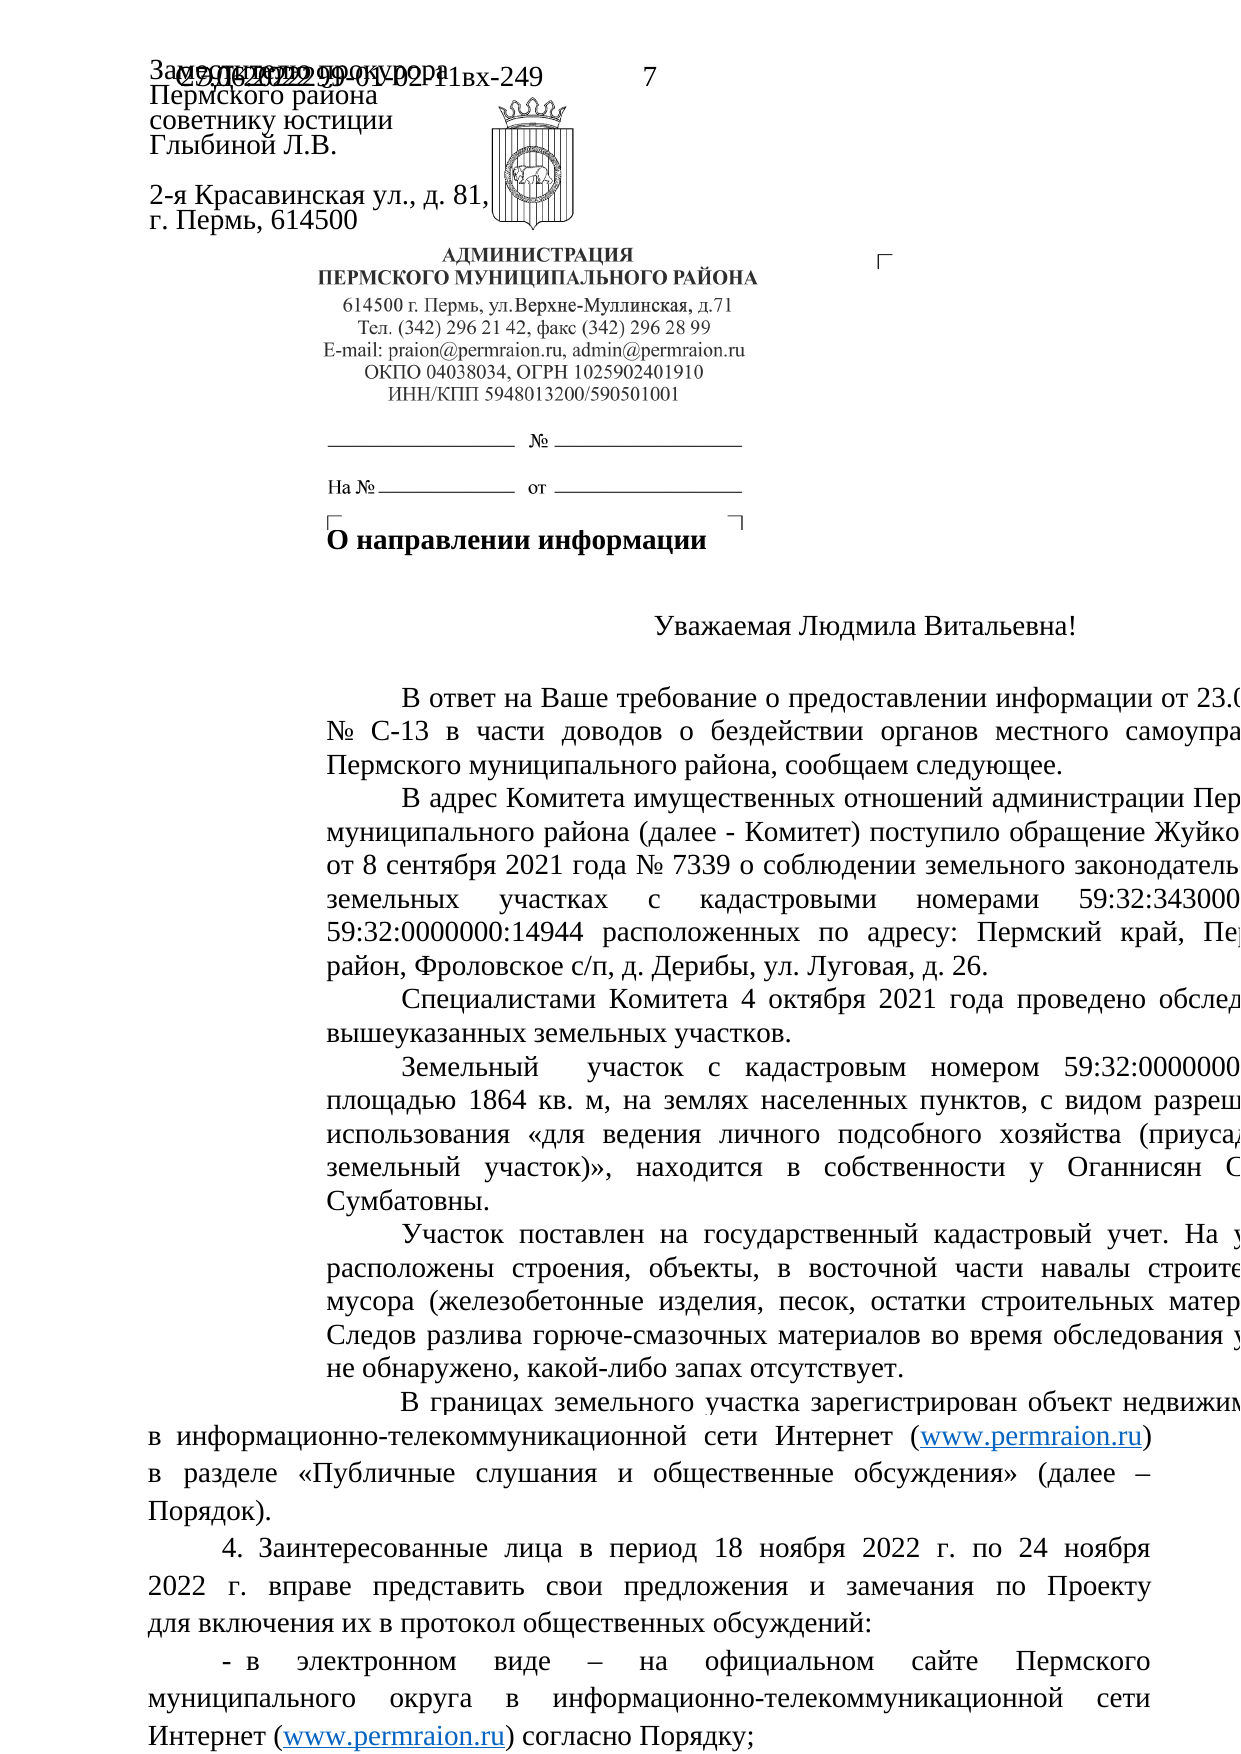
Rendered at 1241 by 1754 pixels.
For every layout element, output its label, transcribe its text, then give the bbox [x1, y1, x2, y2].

text 3. Участие граждан в общественных обсуждениях осуществляется в соответствии с Порядком участия граждан в общественных обсуждениях, размещенным на официальном сайте Пермского муниципального округа в информационно-телекоммуникационной сети Интернет (www.permraion.ru) в разделе «Публичные слушания и общественные обсуждения» (далее – Порядок). [148, 1415, 1152, 1527]
text 4. Заинтересованные лица в период 18 ноября 2022 г. по 24 ноября 2022 г. вправе представить свои предложения и замечания по Проекту для включения их в протокол общественных обсуждений: [148, 1527, 1152, 1640]
text - в электронном виде – на официальном сайте Пермского муниципального округа в информационно-телекоммуникационной сети Интернет (www.permraion.ru) согласно Порядку; [148, 1640, 1152, 1752]
